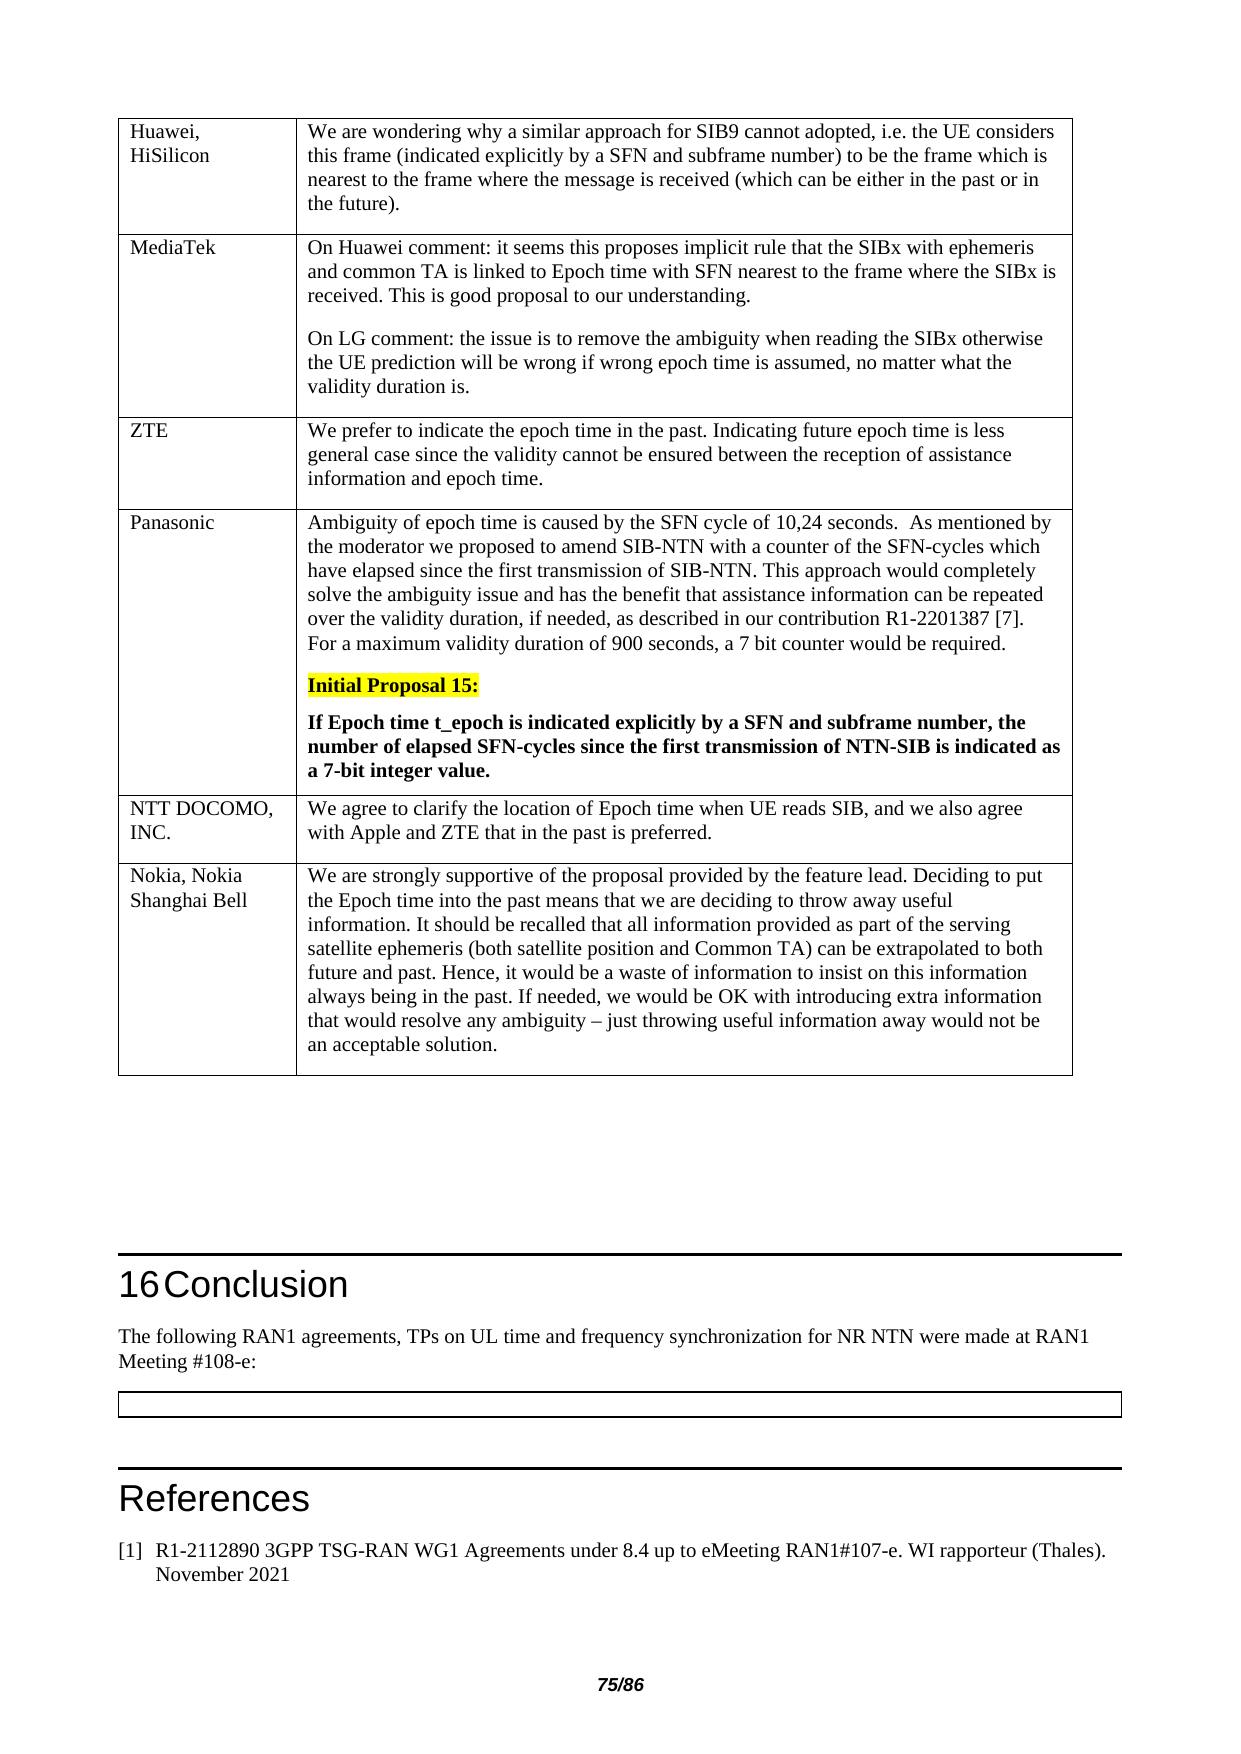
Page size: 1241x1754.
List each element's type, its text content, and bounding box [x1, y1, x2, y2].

table_cell MediaTek [119, 235, 296, 417]
table_cell Panasonic [119, 510, 296, 794]
table_cell We agree to clarify the location of Epoch time when UE reads SIB, and we also agree with Apple and ZTE that in the past is preferred. [297, 796, 1072, 862]
table_cell Nokia, Nokia Shanghai Bell [119, 864, 296, 1075]
text The following RAN1 agreements, TPs on UL time and frequency synchronization for NR NTN were made at RAN1 Meeting #108-e: [118, 1324, 1122, 1373]
table_header [119, 1393, 1121, 1416]
table_cell We prefer to indicate the epoch time in the past. Indicating future epoch time is less general case since the validity cannot be ensured between the reception of assistance information and epoch time. [297, 418, 1072, 509]
subtitle Conclusion [118, 1256, 1122, 1306]
table_cell We are strongly supportive of the proposal provided by the feature lead. Deciding to put the Epoch time into the past means that we are deciding to throw away useful information. It should be recalled that all information provided as part of the serving satellite ephemeris (both satellite position and Common TA) can be extrapolated to both future and past. Hence, it would be a waste of information to insist on this information always being in the past. If needed, we would be OK with introducing extra information that would resolve any ambiguity – just throwing useful information away would not be an acceptable solution. [297, 864, 1072, 1075]
table_cell Ambiguity of epoch time is caused by the SFN cycle of 10,24 seconds. As mentioned by the moderator we proposed to amend SIB-NTN with a counter of the SFN-cycles which have elapsed since the first transmission of SIB-NTN. This approach would completely solve the ambiguity issue and has the benefit that assistance information can be repeated over the validity duration, if needed, as described in our contribution R1-2201387 [7]. For a maximum validity duration of 900 seconds, a 7 bit counter would be required. Initial Proposal 15: If Epoch time t_epoch is indicated explicitly by a SFN and subframe number, the number of elapsed SFN-cycles since the first transmission of NTN-SIB is indicated as a 7-bit integer value. [297, 510, 1072, 794]
table_cell Huawei, HiSilicon [119, 119, 296, 234]
table_cell NTT DOCOMO, INC. [119, 796, 296, 862]
table_cell On Huawei comment: it seems this proposes implicit rule that the SIBx with ephemeris and common TA is linked to Epoch time with SFN nearest to the frame where the SIBx is received. This is good proposal to our understanding. On LG comment: the issue is to remove the ambiguity when reading the SIBx otherwise the UE prediction will be wrong if wrong epoch time is assumed, no matter what the validity duration is. [297, 235, 1072, 417]
table_cell We are wondering why a similar approach for SIB9 cannot adopted, i.e. the UE considers this frame (indicated explicitly by a SFN and subframe number) to be the frame which is nearest to the frame where the message is received (which can be either in the past or in the future). [297, 119, 1072, 234]
table_cell ZTE [119, 418, 296, 509]
